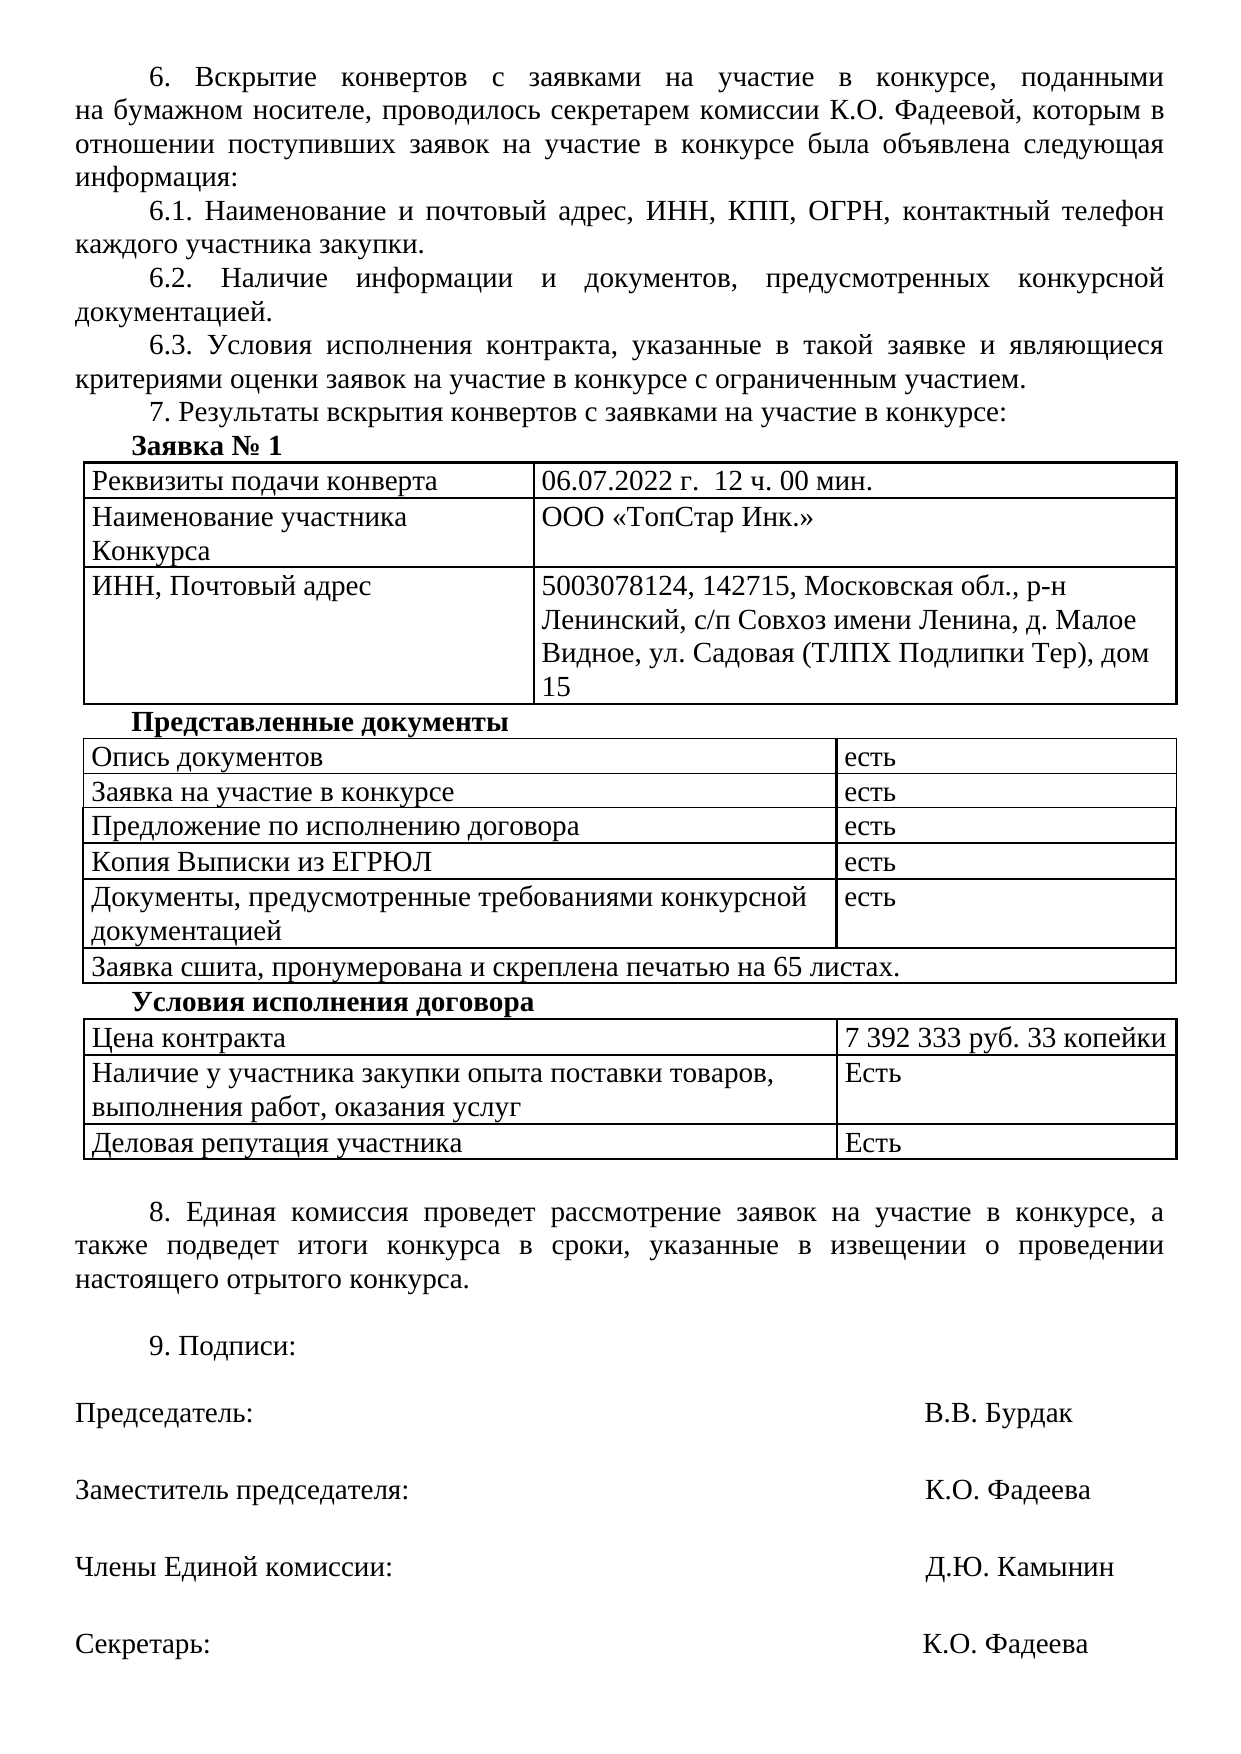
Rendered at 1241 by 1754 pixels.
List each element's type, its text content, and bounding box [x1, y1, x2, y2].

table_cell Документы, предусмотренные требованиями конкурсной документацией [84, 880, 835, 947]
text Заявка № 1 [75, 428, 1165, 461]
table_header 06.07.2022 г. 12 ч. 00 мин. [535, 464, 1175, 497]
table_cell Заявка сшита, пронумерована и скреплена печатью на 65 листах. [84, 949, 1175, 982]
table_cell Есть [838, 1056, 1175, 1123]
table_cell есть [838, 844, 1175, 877]
table_cell Копия Выписки из ЕГРЮЛ [84, 844, 835, 877]
table_header Реквизиты подачи конверта [85, 464, 533, 497]
table_header Опись документов [84, 739, 835, 773]
table_cell Наличие у участника закупки опыта поставки товаров, выполнения работ, оказания услуг [85, 1056, 836, 1123]
table_header есть [838, 739, 1176, 773]
table_cell Заявка на участие в конкурсе [84, 774, 835, 807]
text 6.1. Наименование и почтовый адрес, ИНН, КПП, ОГРН, контактный телефон каждого участника закупки. [75, 193, 1165, 260]
table_cell ИНН, Почтовый адрес [85, 568, 533, 702]
text 7. Результаты вскрытия конвертов с заявками на участие в конкурсе: [75, 394, 1165, 428]
table_cell есть [838, 880, 1175, 947]
text 8. Единая комиссия проведет рассмотрение заявок на участие в конкурсе, а также подведет итоги конкурса в сроки, указанные в извещении о проведении настоящего отрытого конкурса. [75, 1194, 1165, 1294]
table_cell Предложение по исполнению договора [84, 808, 835, 842]
text 9. Подписи: [75, 1328, 1165, 1362]
table_cell Есть [838, 1125, 1175, 1158]
text 6.3. Условия исполнения контракта, указанные в такой заявке и являющиеся критериями оценки заявок на участие в конкурсе с ограниченным участием. [75, 327, 1165, 394]
text Заместитель председателя: К.О. Фадеева [75, 1472, 1165, 1506]
table_header Цена контракта [85, 1020, 836, 1053]
text Председатель: В.В. Бурдак [75, 1395, 1165, 1429]
table_cell есть [838, 774, 1176, 807]
table_cell есть [838, 808, 1175, 842]
table_cell Деловая репутация участника [85, 1125, 836, 1158]
table_cell ООО «ТопСтар Инк.» [535, 499, 1175, 566]
text 6.2. Наличие информации и документов, предусмотренных конкурсной документацией. [75, 260, 1165, 327]
table_cell 5003078124, 142715, Московская обл., р-н Ленинский, с/п Совхоз имени Ленина, д. Малое Видное, ул. Садовая (ТЛПХ Подлипки Тер), дом 15 [535, 568, 1175, 702]
text Представленные документы [75, 704, 1165, 738]
text Члены Единой комиссии: Д.Ю. Камынин [75, 1549, 1165, 1583]
table_cell Наименование участника Конкурса [85, 499, 533, 566]
table_header 7 392 333 руб. 33 копейки [838, 1020, 1175, 1053]
text Секретарь: К.О. Фадеева [75, 1626, 1165, 1660]
text 6. Вскрытие конвертов с заявками на участие в конкурсе, поданными на бумажном носителе, проводилось секретарем комиссии К.О. Фадеевой, которым в отношении поступивших заявок на участие в конкурсе была объявлена следующая информация: [75, 59, 1165, 193]
text Условия исполнения договора [75, 984, 1165, 1018]
